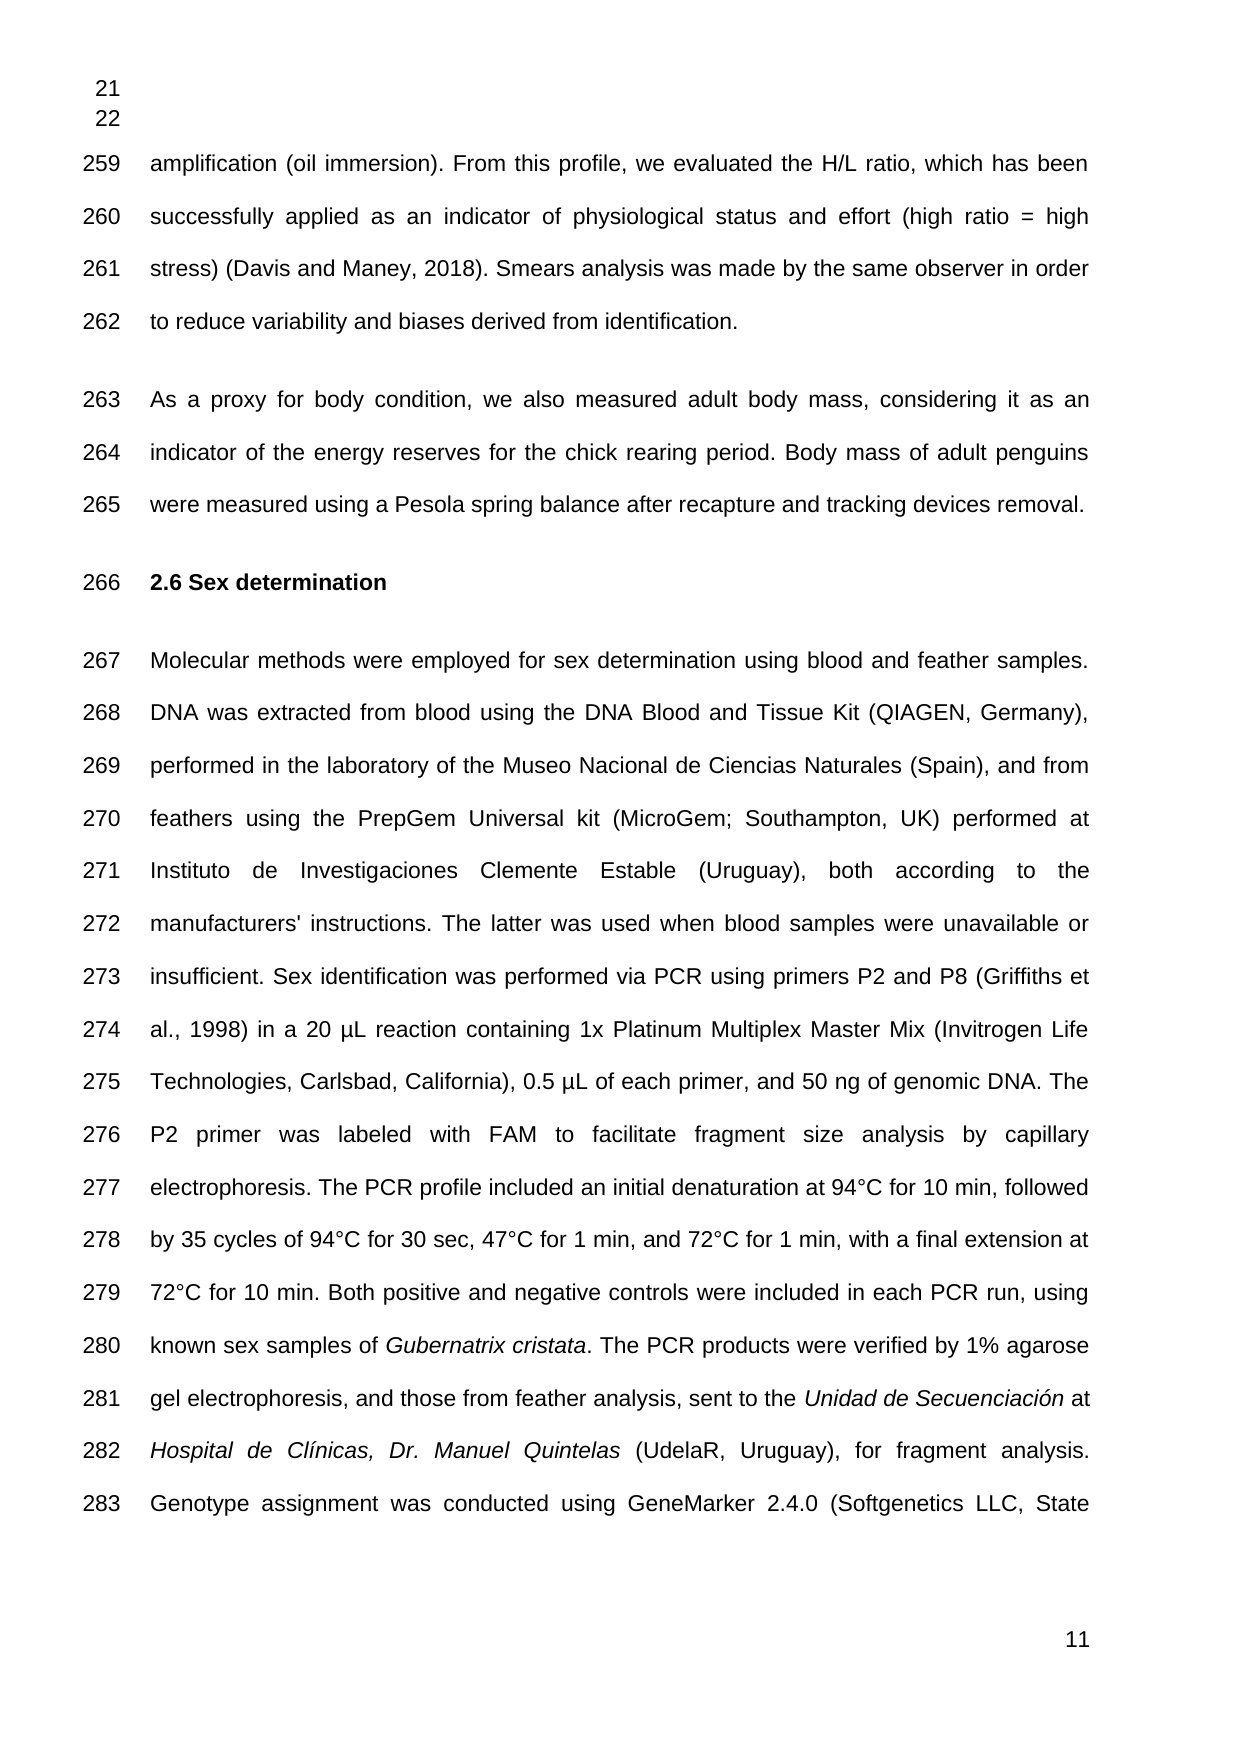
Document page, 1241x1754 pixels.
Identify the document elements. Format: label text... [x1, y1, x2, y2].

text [150, 647, 1090, 1516]
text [150, 150, 1090, 334]
text As a proxy for body condition, we also measured adult body mass, considering it as an indicator of the energy reserves for the chick rearing period. Body mass of adult penguins were measured using a Pesola spring balance after recapture and tracking devices removal. [150, 386, 1090, 518]
text 2.6 Sex determination [150, 569, 1090, 595]
